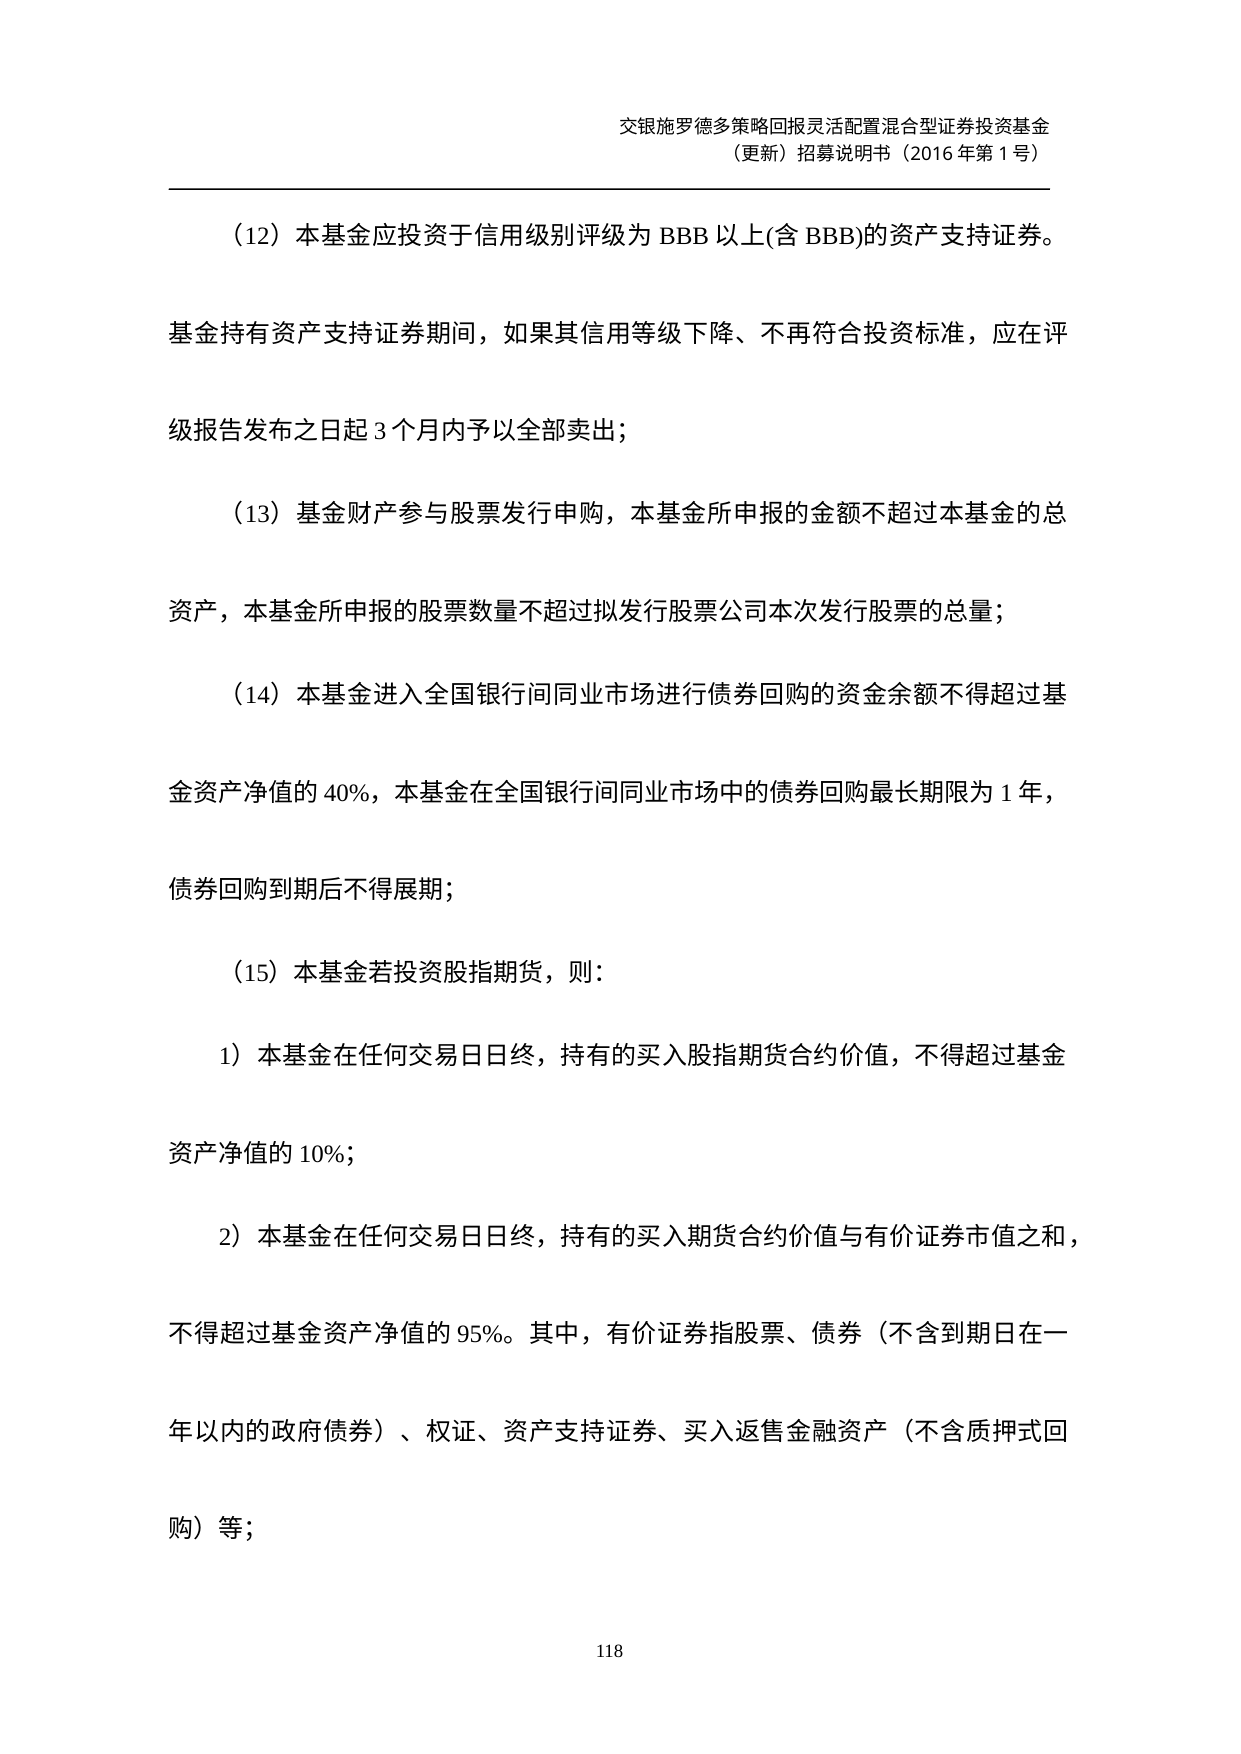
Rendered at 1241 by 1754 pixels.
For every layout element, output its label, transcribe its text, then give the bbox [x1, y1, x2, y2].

text （15）本基金若投资股指期货，则： [169, 938, 1068, 1003]
text （13）基金财产参与股票发行申购，本基金所申报的金额不超过本基金的总资产，本基金所申报的股票数量不超过拟发行股票公司本次发行股票的总量； [169, 479, 1068, 642]
text （14）本基金进入全国银行间同业市场进行债券回购的资金余额不得超过基金资产净值的40%，本基金在全国银行间同业市场中的债券回购最长期限为1 年，债券回购到期后不得展期； [169, 660, 1068, 920]
text （12）本基金应投资于信用级别评级为BBB以上(含BBB)的资产支持证券。基金持有资产支持证券期间，如果其信用等级下降、不再符合投资标准，应在评级报告发布之日起3个月内予以全部卖出； [169, 201, 1068, 461]
text 1）本基金在任何交易日日终，持有的买入股指期货合约价值，不得超过基金资产净值的10%； [169, 1021, 1068, 1184]
text 2）本基金在任何交易日日终，持有的买入期货合约价值与有价证券市值之和，不得超过基金资产净值的95%。其中，有价证券指股票、债券（不含到期日在一年以内的政府债券）、权证、资产支持证券、买入返售金融资产（不含质押式回购）等； [169, 1202, 1068, 1559]
